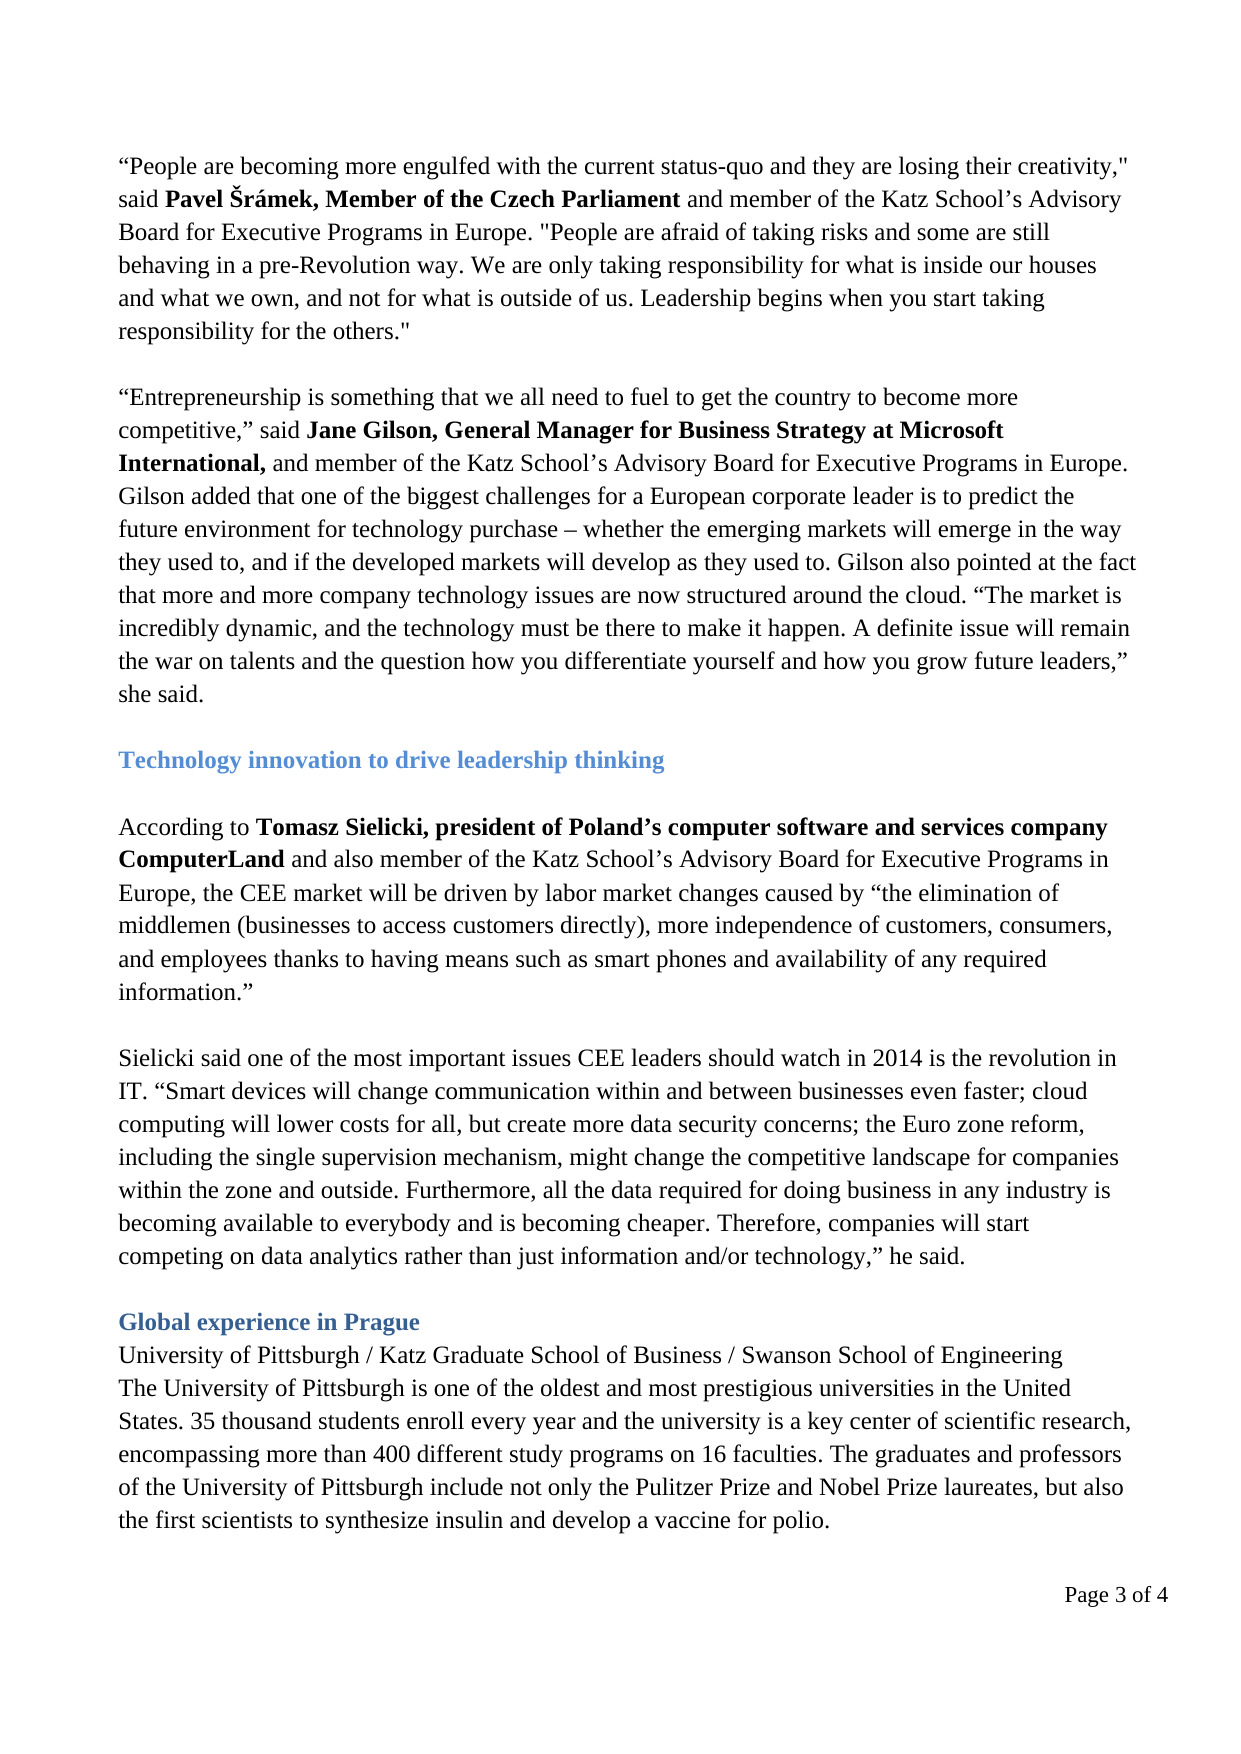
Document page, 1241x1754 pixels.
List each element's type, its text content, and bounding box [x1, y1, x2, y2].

text Technology innovation to drive leadership thinking [118, 746, 1137, 807]
text Global experience in Prague [118, 1307, 1137, 1336]
text The University of Pittsburgh is one of the oldest and most prestigious universities in the United States. 35 thousand students enroll every year and the university is a key center of scientific research, encompassing more than 400 different study programs on 16 faculties. The graduates and professors of the University of Pittsburgh include not only the Pulitzer Prize and Nobel Prize laureates, but also the first scientists to synthesize insulin and develop a vaccine for polio. [118, 1373, 1137, 1534]
text “Entrepreneurship is something that we all need to fuel to get the country to become more competitive,” said Jane Gilson, General Manager for Business Strategy at Microsoft International, and member of the Katz School’s Advisory Board for Executive Programs in Europe. Gilson added that one of the biggest challenges for a European corporate leader is to predict the future environment for technology purchase – whether the emerging markets will emerge in the way they used to, and if the developed markets will develop as they used to. Gilson also pointed at the fact that more and more company technology issues are now structured around the cloud. “The market is incredibly dynamic, and the technology must be there to make it happen. A definite issue will remain the war on talents and the question how you differentiate yourself and how you grow future leaders,” she said. [118, 382, 1137, 708]
text Sielicki said one of the most important issues CEE leaders should watch in 2014 is the revolution in IT. “Smart devices will change communication within and between businesses even faster; cloud computing will lower costs for all, but create more data security concerns; the Euro zone reform, including the single supervision mechanism, might change the competitive landscape for companies within the zone and outside. Furthermore, all the data required for doing business in any industry is becoming available to everybody and is becoming cheaper. Therefore, companies will start competing on data analytics rather than just information and/or technology,” he said. [118, 1043, 1137, 1269]
text According to Tomasz Sielicki, president of Poland’s computer software and services company ComputerLand and also member of the Katz School’s Advisory Board for Executive Programs in Europe, the CEE market will be driven by labor market changes caused by “the elimination of middlemen (businesses to access customers directly), more independence of customers, consumers, and employees thanks to having means such as smart phones and availability of any required information.” [118, 812, 1137, 1005]
text “People are becoming more engulfed with the current status-quo and they are losing their creativity," said Pavel Šrámek, Member of the Czech Parliament and member of the Katz School’s Advisory Board for Executive Programs in Europe. "People are afraid of taking risks and some are still behaving in a pre-Revolution way. We are only taking responsibility for what is inside our houses and what we own, and not for what is outside of us. Leadership begins when you start taking responsibility for the others." [118, 151, 1137, 345]
text University of Pittsburgh / Katz Graduate School of Business / Swanson School of Engineering [118, 1340, 1137, 1369]
